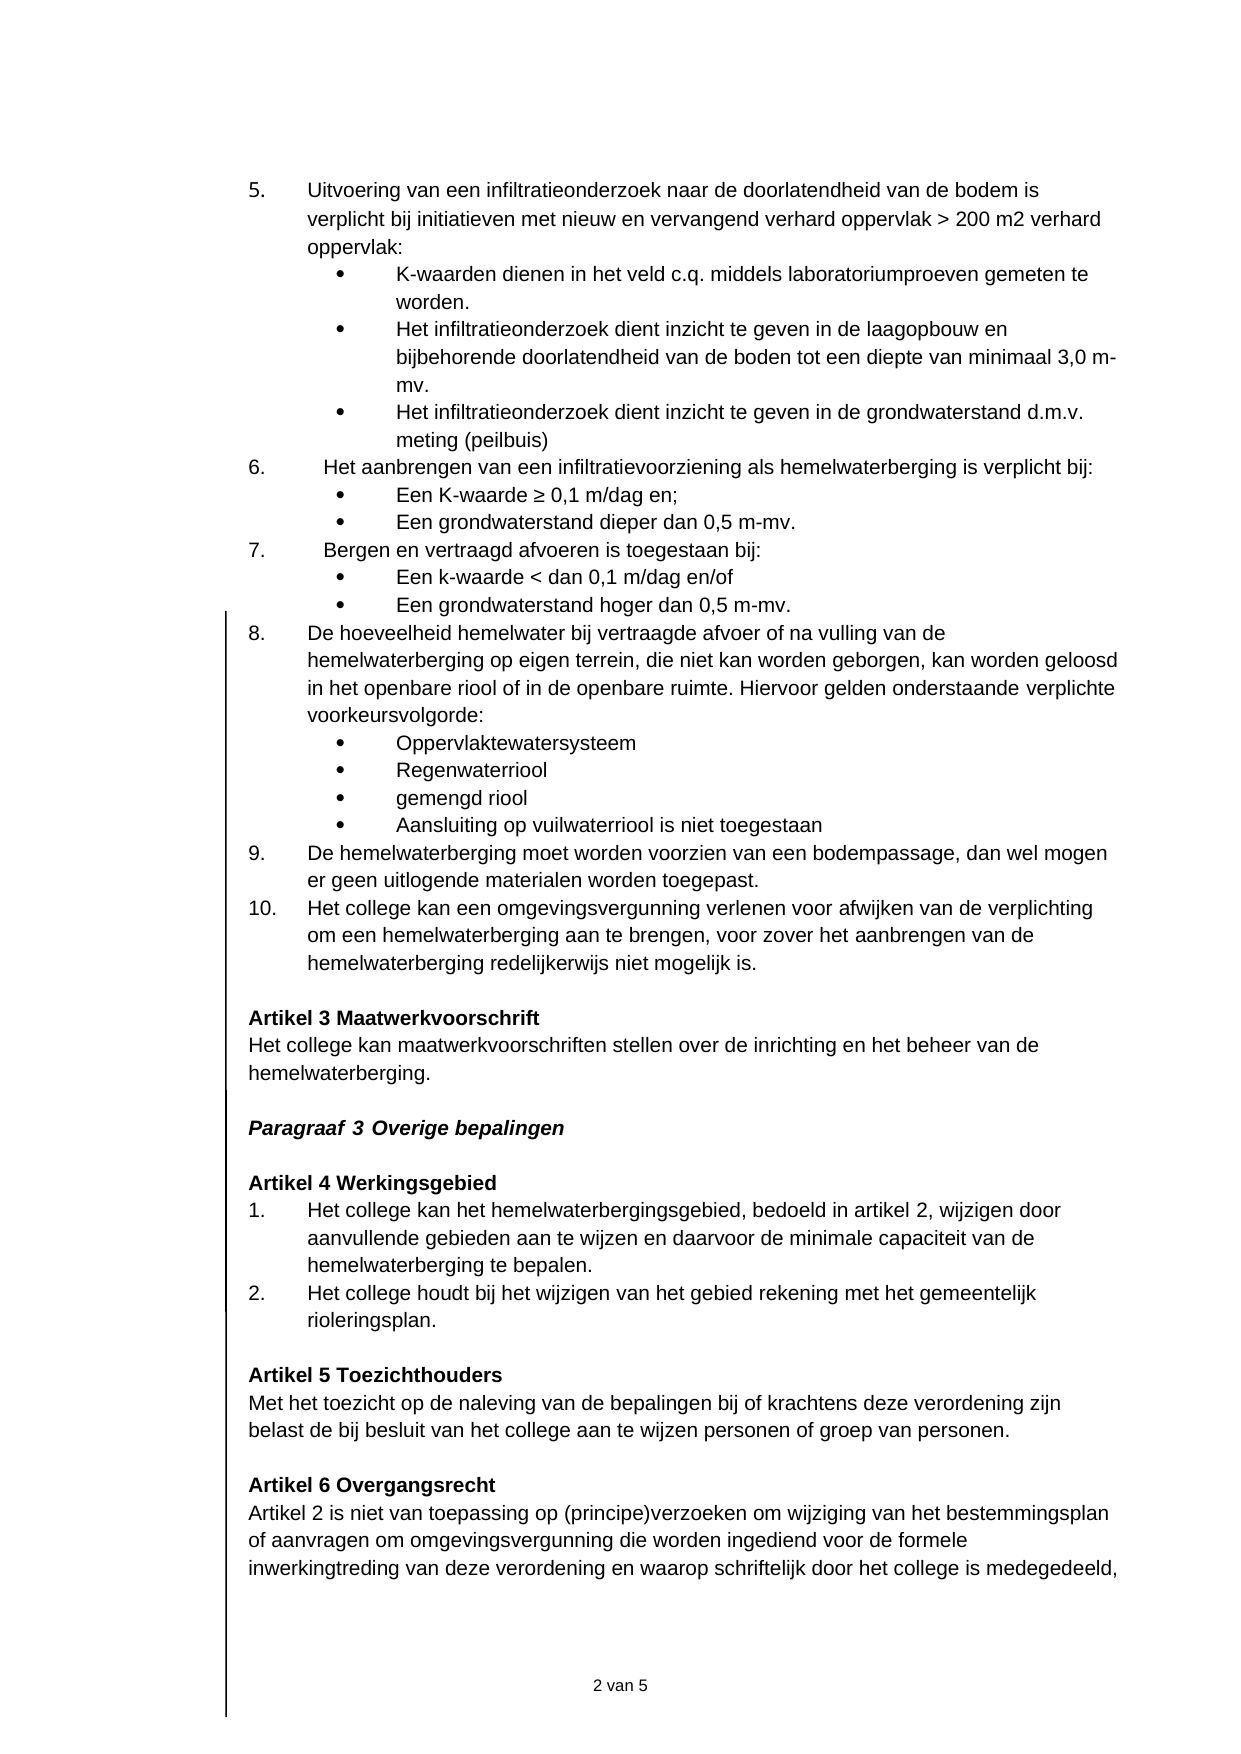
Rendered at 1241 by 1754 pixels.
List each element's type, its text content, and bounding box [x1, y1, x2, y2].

text Het college kan maatwerkvoorschriften stellen over de inrichting en het beheer van de hemelwaterberging. [248, 1033, 1122, 1085]
text 2. Het college houdt bij het wijzigen van het gebied rekening met het gemeentelijk rioleringsplan. [248, 1281, 1122, 1332]
text 1. Het college kan het hemelwaterbergingsgebied, bedoeld in artikel 2, wijzigen door aanvullende gebieden aan te wijzen en daarvoor de minimale capaciteit van de hemelwaterberging te bepalen. [248, 1198, 1122, 1277]
list Regenwaterriool [337, 758, 1122, 782]
list Het infiltratieonderzoek dient inzicht te geven in de laagopbouw en bijbehorende doorlatendheid van de boden tot een diepte van minimaal 3,0 m-mv. [337, 317, 1122, 396]
list gemengd riool [337, 786, 1122, 810]
text 10. Het college kan een omgevingsvergunning verlenen voor afwijken van de verplichting om een hemelwaterberging aan te brengen, voor zover het aanbrengen van de hemelwaterberging redelijkerwijs niet mogelijk is. [248, 896, 1122, 975]
list De hemelwaterberging moet worden voorzien van een bodempassage, dan wel mogen er geen uitlogende materialen worden toegepast. [248, 841, 1131, 892]
list Een K-waarde ≥ 0,1 m/dag en; [337, 482, 1122, 507]
text Paragraaf 3 Overige bepalingen [248, 1116, 1122, 1140]
text Artikel 5 Toezichthouders [248, 1363, 1122, 1387]
text 8. De hoeveelheid hemelwater bij vertraagde afvoer of na vulling van de hemelwaterberging op eigen terrein, die niet kan worden geborgen, kan worden geloosd in het openbare riool of in de openbare ruimte. Hiervoor gelden onderstaande verplichte voorkeursvolgorde: [248, 620, 1122, 727]
list Aansluiting op vuilwaterriool is niet toegestaan [337, 813, 1122, 837]
text Artikel 3 Maatwerkvoorschrift [248, 1006, 1122, 1030]
list Het infiltratieonderzoek dient inzicht te geven in de grondwaterstand d.m.v. meting (peilbuis) [337, 400, 1122, 451]
text Artikel 6 Overgangsrecht [248, 1473, 1122, 1497]
list Oppervlaktewatersysteem [337, 730, 1122, 754]
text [248, 1501, 1122, 1580]
text Artikel 4 Werkingsgebied [248, 1171, 1122, 1195]
list Een grondwaterstand hoger dan 0,5 m-mv. [337, 593, 1122, 617]
list Een grondwaterstand dieper dan 0,5 m-mv. [337, 510, 1122, 534]
text 5. Uitvoering van een infiltratieonderzoek naar de doorlatendheid van de bodem is verplicht bij initiatieven met nieuw en vervangend verhard oppervlak > 200 m2 verhard oppervlak: [248, 175, 1122, 259]
list K-waarden dienen in het veld c.q. middels laboratoriumproeven gemeten te worden. [337, 262, 1122, 314]
list Bergen en vertraagd afvoeren is toegestaan bij: [248, 538, 1131, 562]
list Een k-waarde < dan 0,1 m/dag en/of [337, 565, 1122, 589]
list Het aanbrengen van een infiltratievoorziening als hemelwaterberging is verplicht bij: [248, 455, 1131, 479]
text Met het toezicht op de naleving van de bepalingen bij of krachtens deze verordening zijn belast de bij besluit van het college aan te wijzen personen of groep van personen. [248, 1391, 1122, 1442]
